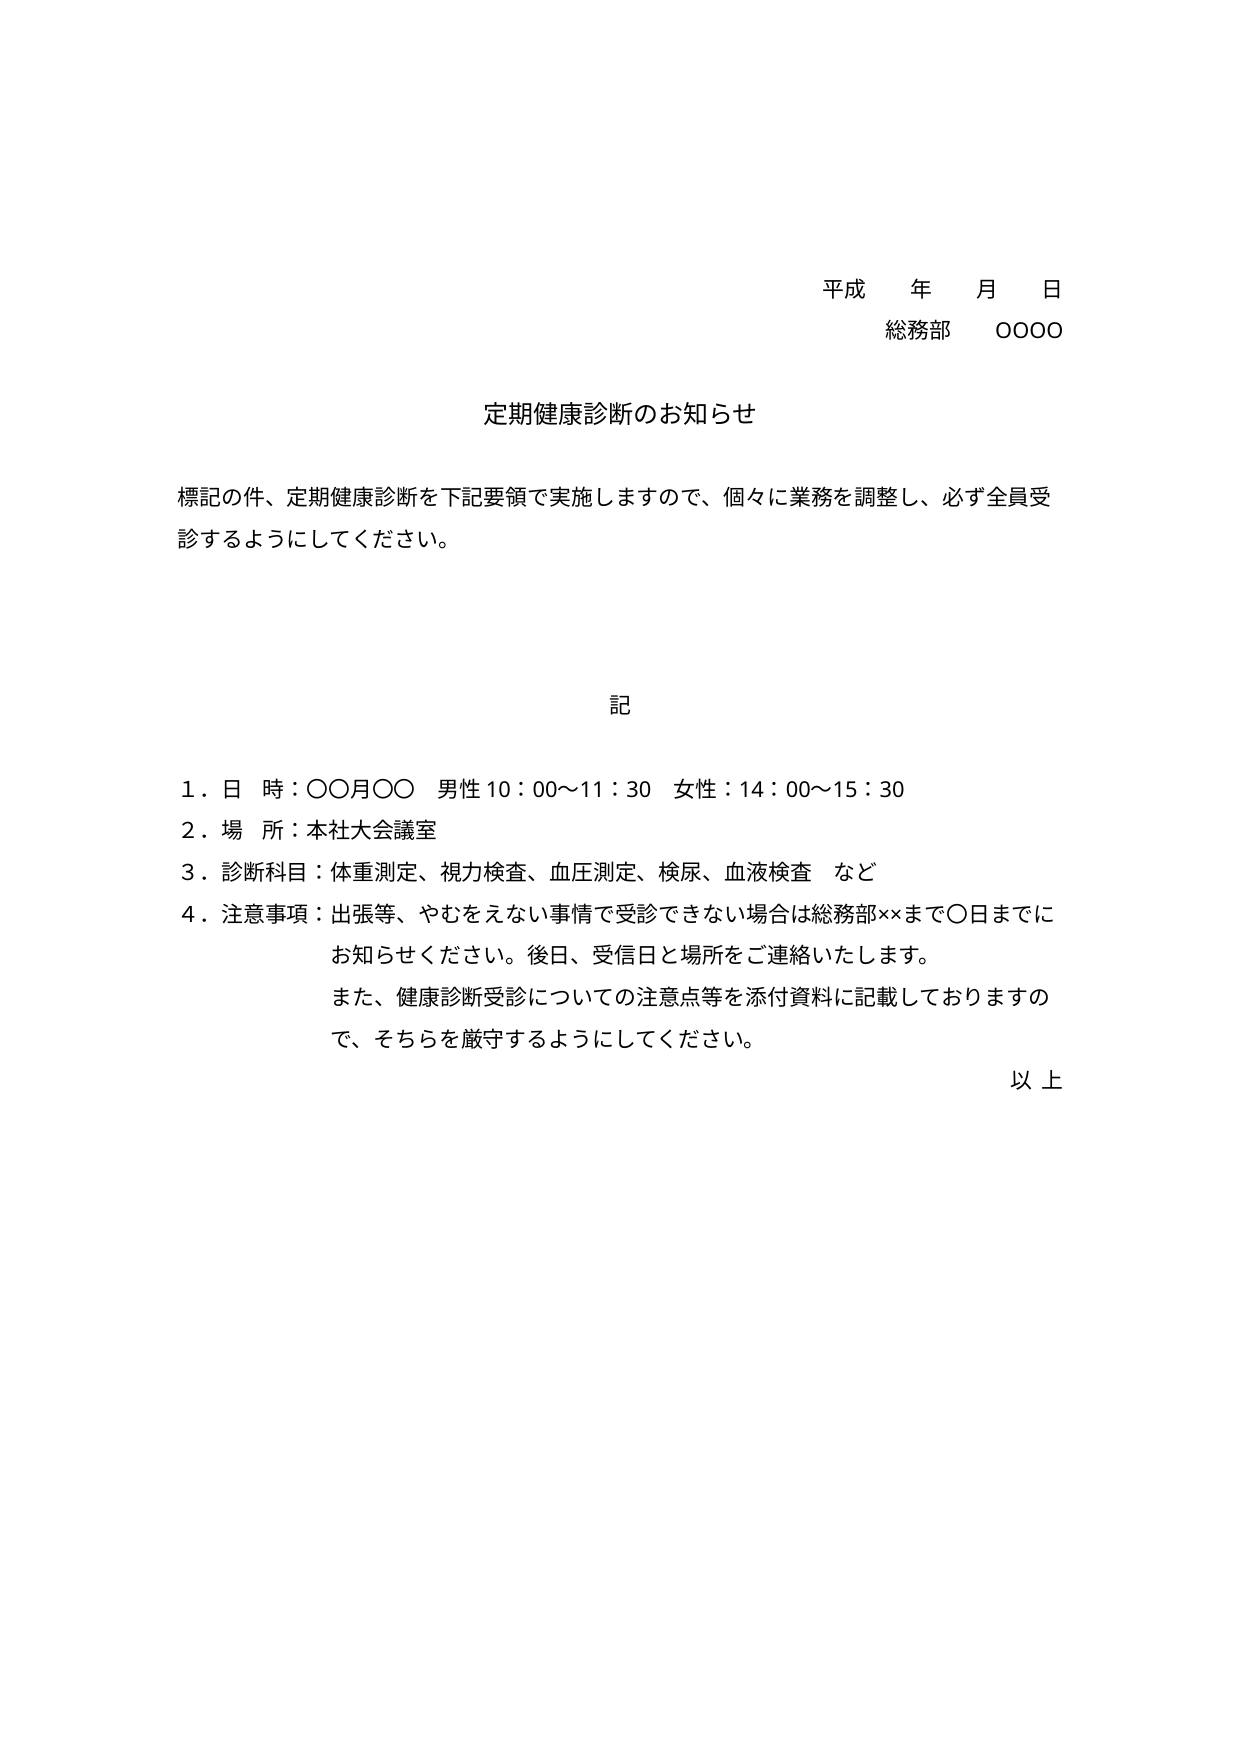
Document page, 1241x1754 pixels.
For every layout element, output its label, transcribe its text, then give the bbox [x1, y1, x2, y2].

text 総務部 ΟООΟ [177, 308, 1063, 350]
text ３．診断科目：体重測定、視力検査、血圧測定、検尿、血液検査 など [177, 850, 1063, 892]
text 記 [177, 683, 1063, 725]
text 以 上 [177, 1058, 1063, 1100]
text 標記の件、定期健康診断を下記要領で実施しますので、個々に業務を調整し、必ず全員受診するようにしてください。 [177, 475, 1063, 558]
text また、健康診断受診についての注意点等を添付資料に記載しておりますので、そちらを厳守するようにしてください。 [330, 975, 1063, 1058]
text １．日 時：〇〇月〇〇 男性10：00～11：30 女性：14：00～15：30 [177, 767, 1063, 808]
text ４．注意事項：出張等、やむをえない事情で受診できない場合は総務部××まで〇日までにお知らせください。後日、受信日と場所をご連絡いたします。 [177, 892, 1063, 975]
text 定期健康診断のお知らせ [177, 392, 1063, 433]
text 平成 年 月 日 [177, 267, 1063, 308]
text ２．場 所：本社大会議室 [177, 808, 1063, 850]
